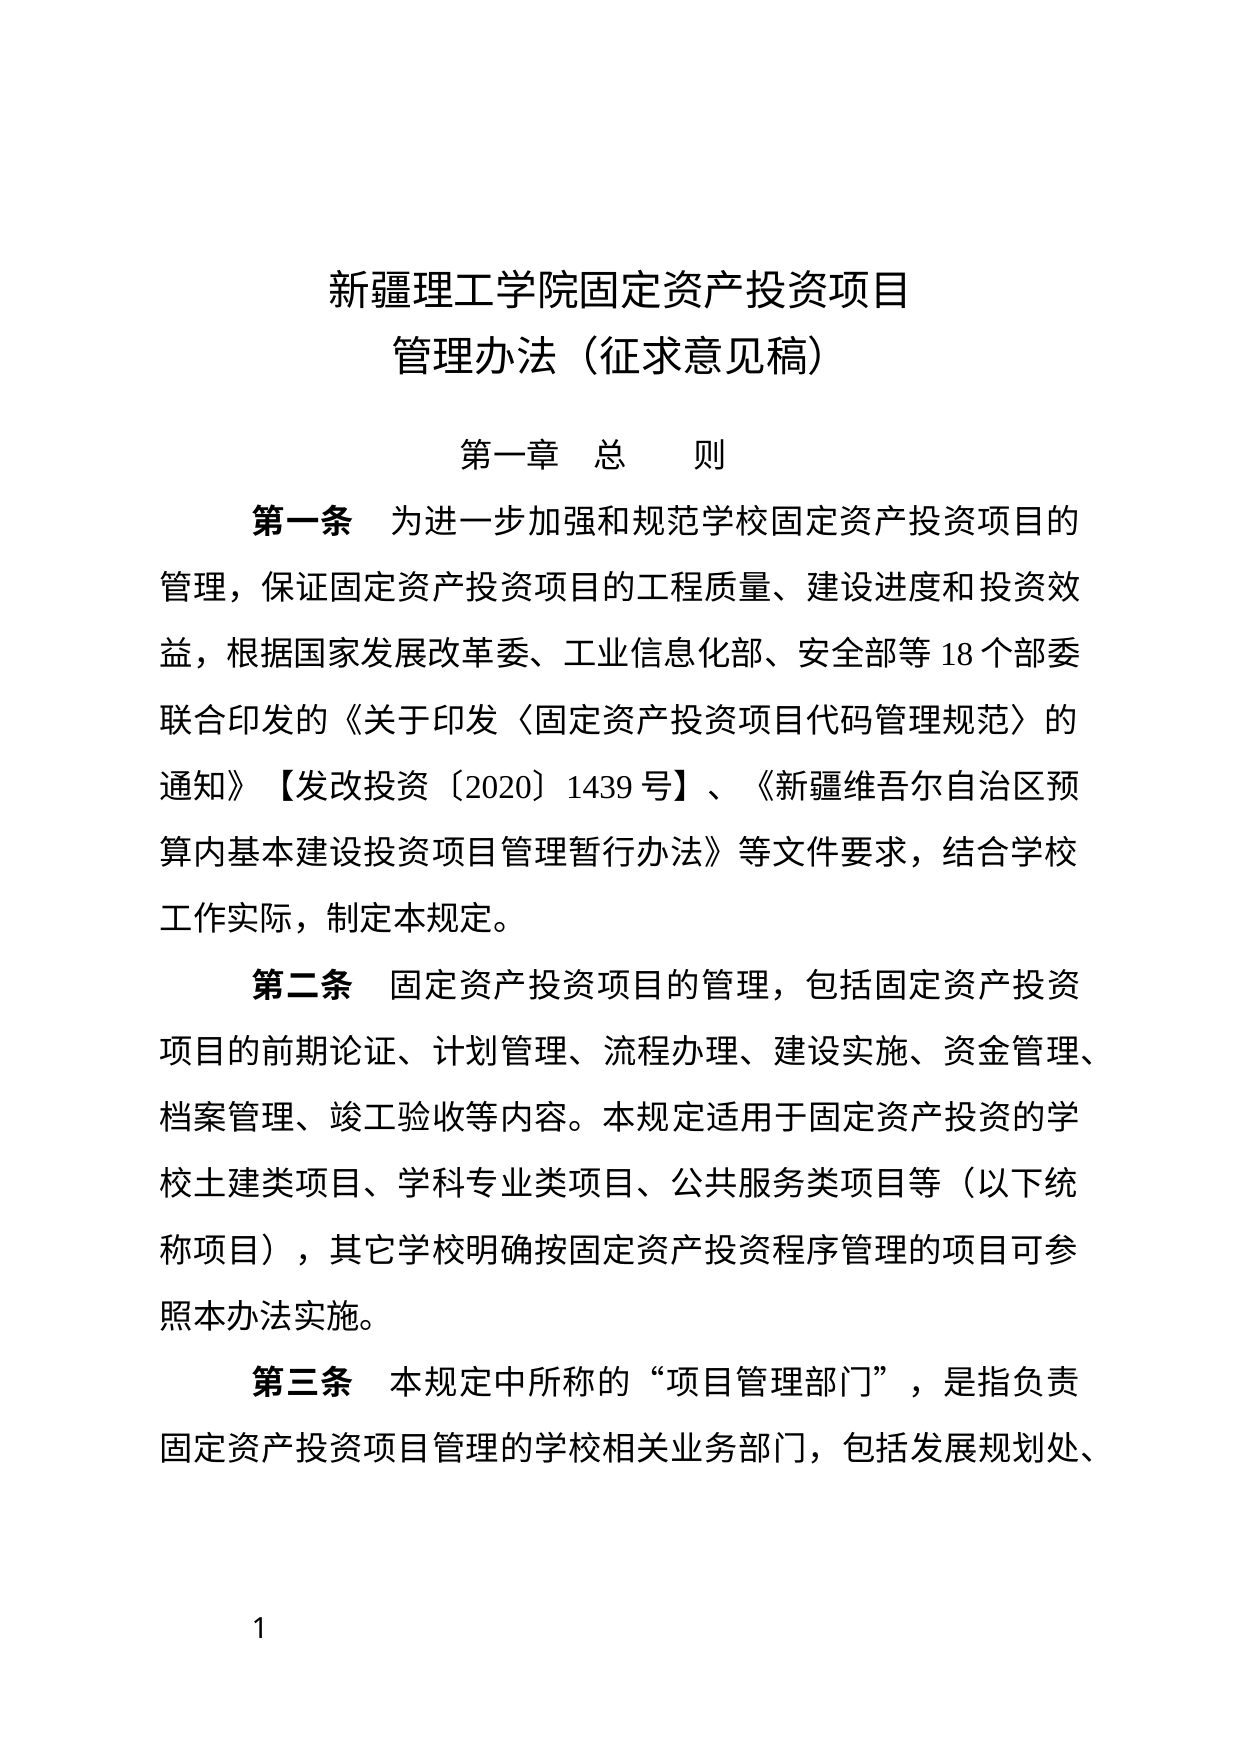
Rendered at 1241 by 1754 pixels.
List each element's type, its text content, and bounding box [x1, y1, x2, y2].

text 第二条 固定资产投资项目的管理，包括固定资产投资项目的前期论证、计划管理、流程办理、建设实施、资金管理、档案管理、竣工验收等内容。本规定适用于固定资产投资的学校土建类项目、学科专业类项目、公共服务类项目等（以下统称项目），其它学校明确按固定资产投资程序管理的项目可参照本办法实施。 [159, 949, 1081, 1347]
text 第一条 为进一步加强和规范学校固定资产投资项目的管理，保证固定资产投资项目的工程质量、建设进度和投资效益，根据国家发展改革委、工业信息化部、安全部等18个部委联合印发的《关于印发〈固定资产投资项目代码管理规范〉的通知》【发改投资〔2020〕1439号】、《新疆维吾尔自治区预算内基本建设投资项目管理暂行办法》等文件要求，结合学校工作实际，制定本规定。 [159, 486, 1081, 949]
subtitle 管理办法（征求意见稿） [159, 320, 1081, 386]
subtitle 新疆理工学院固定资产投资项目 [159, 254, 1081, 320]
list 第一章 总 则 [159, 419, 1081, 486]
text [159, 1347, 1081, 1479]
